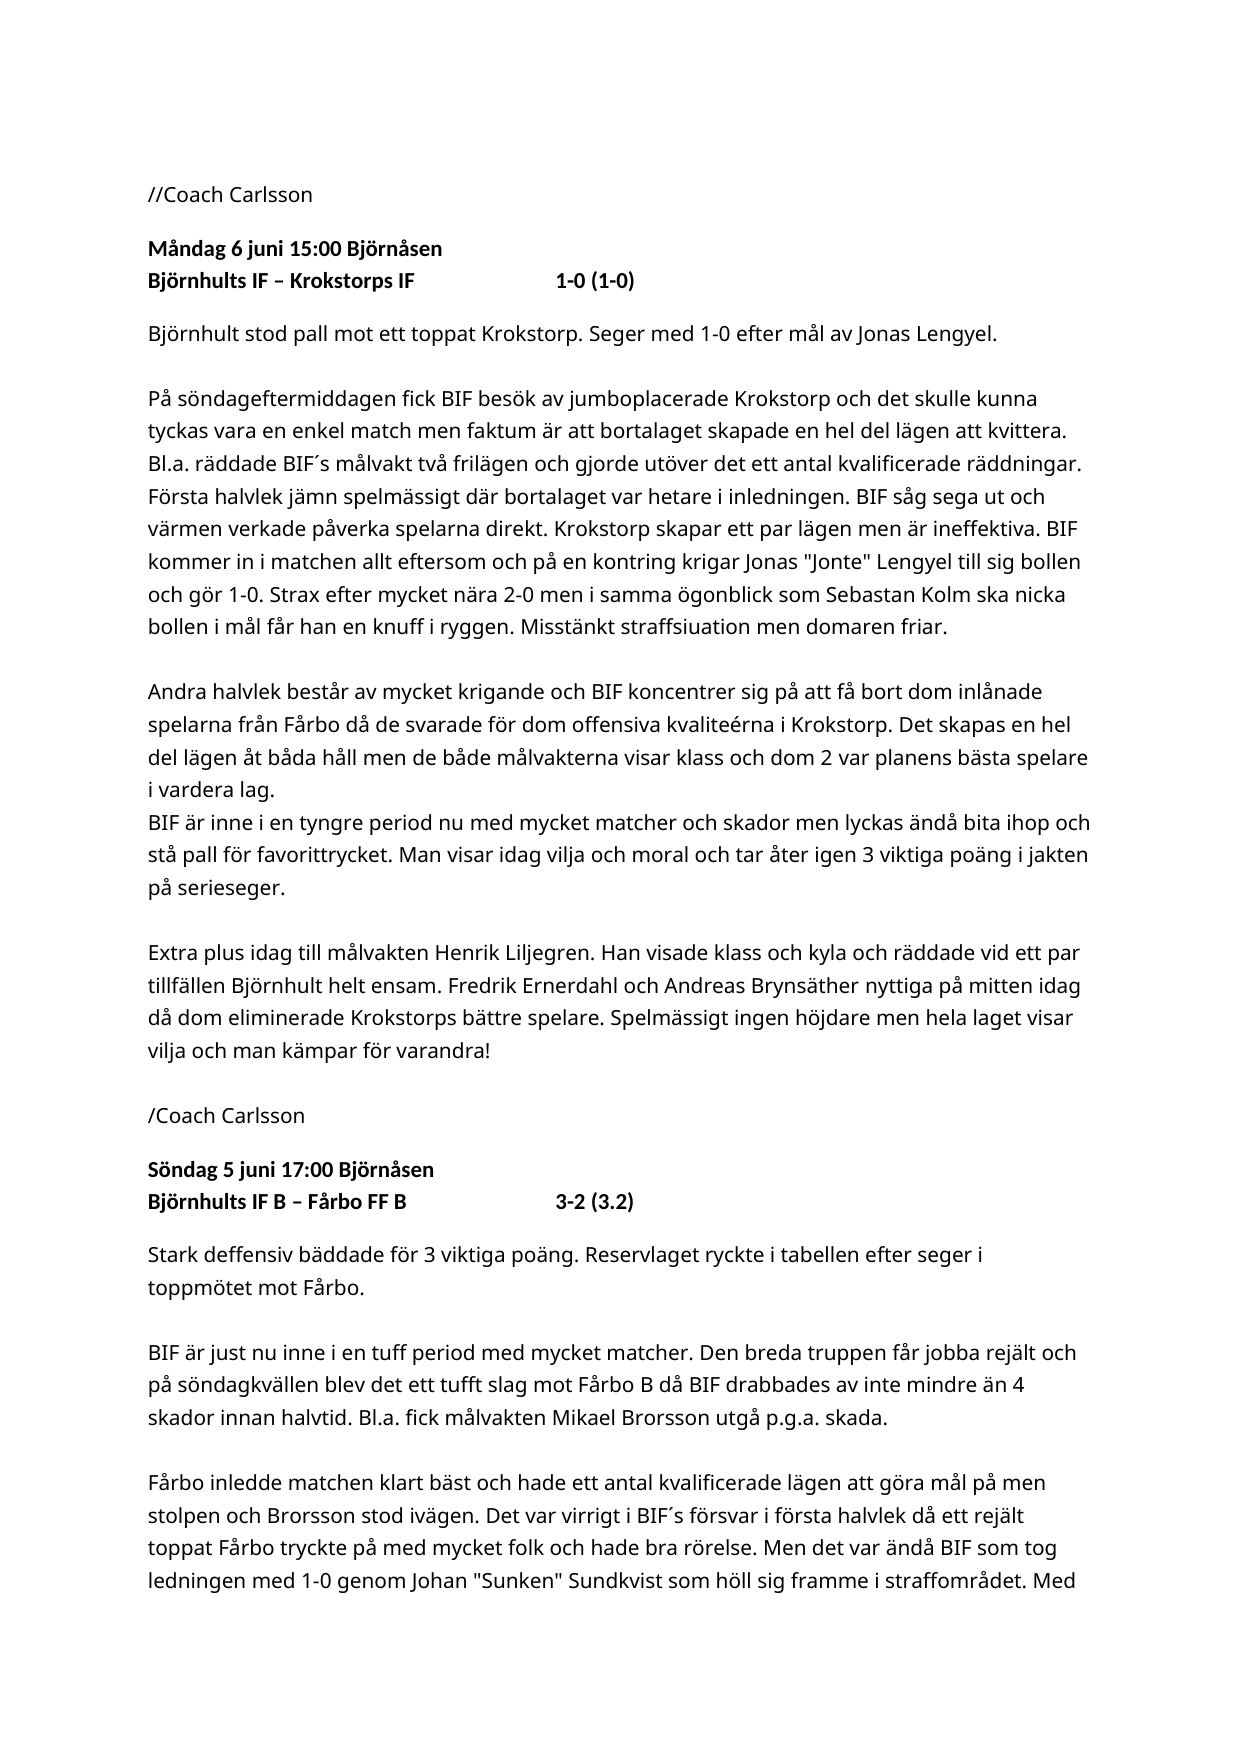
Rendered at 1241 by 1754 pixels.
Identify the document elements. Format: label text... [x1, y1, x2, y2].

text Måndag 6 juni 15:00 Björnåsen Björnhults IF – Krokstorps IF 1-0 (1-0) [148, 234, 1093, 294]
text Söndag 5 juni 17:00 Björnåsen Björnhults IF B – Fårbo FF B 3-2 (3.2) [148, 1155, 1093, 1215]
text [148, 1240, 1093, 1594]
text Björnhult stod pall mot ett toppat Krokstorp. Seger med 1-0 efter mål av Jonas Lengyel. På söndageftermiddagen fick BIF besök av jumboplacerade Krokstorp och det skulle kunna tyckas vara en enkel match men faktum är att bortalaget skapade en hel del lägen att kvittera. Bl.a. räddade BIF´s målvakt två frilägen och gjorde utöver det ett antal kvalificerade räddningar. Första halvlek jämn spelmässigt där bortalaget var hetare i inledningen. BIF såg sega ut och värmen verkade påverka spelarna direkt. Krokstorp skapar ett par lägen men är ineffektiva. BIF kommer in i matchen allt eftersom och på en kontring krigar Jonas "Jonte" Lengyel till sig bollen och gör 1-0. Strax efter mycket nära 2-0 men i samma ögonblick som Sebastan Kolm ska nicka bollen i mål får han en knuff i ryggen. Misstänkt straffsiuation men domaren friar. Andra halvlek består av mycket krigande och BIF koncentrer sig på att få bort dom inlånade spelarna från Fårbo då de svarade för dom offensiva kvaliteérna i Krokstorp. Det skapas en hel del lägen åt båda håll men de både målvakterna visar klass och dom 2 var planens bästa spelare i vardera lag. BIF är inne i en tyngre period nu med mycket matcher och skador men lyckas ändå bita ihop och stå pall för favorittrycket. Man visar idag vilja och moral och tar åter igen 3 viktiga poäng i jakten på serieseger. Extra plus idag till målvakten Henrik Liljegren. Han visade klass och kyla och räddade vid ett par tillfällen Björnhult helt ensam. Fredrik Ernerdahl och Andreas Brynsäther nyttiga på mitten idag då dom eliminerade Krokstorps bättre spelare. Spelmässigt ingen höjdare men hela laget visar vilja och man kämpar för varandra! /Coach Carlsson [148, 319, 1093, 1130]
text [148, 148, 1093, 209]
